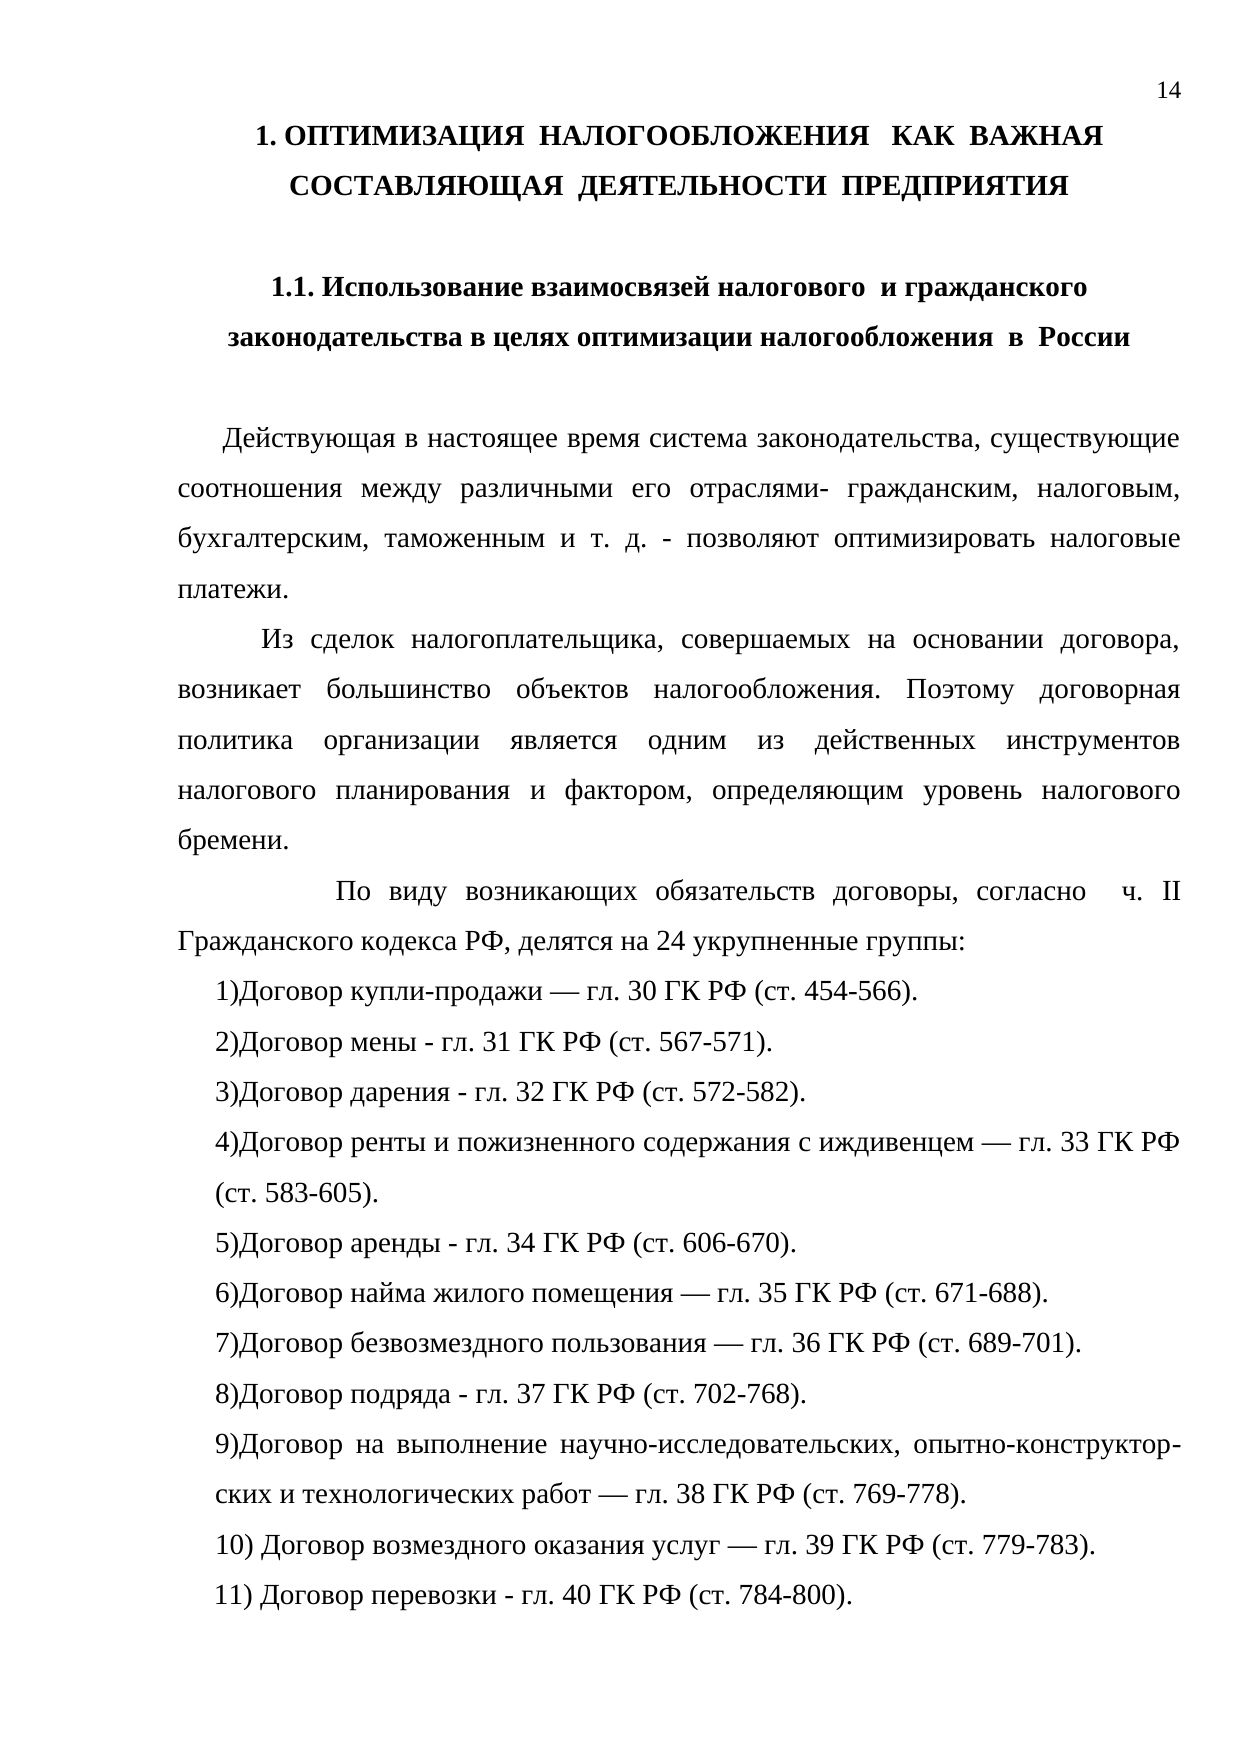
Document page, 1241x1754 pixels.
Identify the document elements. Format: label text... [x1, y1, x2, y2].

text 11) Договор перевозки - гл. 40 ГК РФ (ст. 784-800). [177, 1577, 1181, 1611]
text 5)Договор аренды - гл. 34 ГК РФ (ст. 606-670). [215, 1225, 1181, 1258]
text 9)Договор на выполнение научно-исследовательских, опытно-конструкторских и технологических работ — гл. 38 ГК РФ (ст. 769-778). [215, 1426, 1181, 1510]
text 6)Договор найма жилого помещения — гл. 35 ГК РФ (ст. 671-688). [215, 1275, 1181, 1309]
text 8)Договор подряда - гл. 37 ГК РФ (ст. 702-768). [215, 1376, 1181, 1409]
text 7)Договор безвозмездного пользования — гл. 36 ГК РФ (ст. 689-701). [215, 1326, 1181, 1359]
text 4)Договор ренты и пожизненного содержания с иждивенцем — гл. 33 ГК РФ (ст. 583-605). [215, 1124, 1181, 1208]
text По виду возникающих обязательств договоры, согласно ч. II Гражданского кодекса РФ, делятся на 24 укрупненные группы: [177, 873, 1181, 957]
text Из сделок налогоплательщика, совершаемых на основании договора, возникает большинство объектов налогообложения. Поэтому договорная политика организации является одним из действенных инструментов налогового планирования и фактором, определяющим уровень налогового бремени. [177, 621, 1181, 856]
text законодательства в целях оптимизации налогообложения в России [177, 319, 1181, 353]
text 1)Договор купли-продажи — гл. 30 ГК РФ (ст. 454-566). [215, 973, 1181, 1007]
text 1.1. Использование взаимосвязей налогового и гражданского [177, 269, 1181, 303]
text Действующая в настоящее время система законодательства, существующие соотношения между различными его отраслями- гражданским, налоговым, бухгалтерским, таможенным и т. д. - позволяют оптимизировать налоговые платежи. [177, 420, 1181, 604]
text 2)Договор мены - гл. 31 ГК РФ (ст. 567-571). [215, 1024, 1181, 1057]
text 1. ОПТИМИЗАЦИЯ НАЛОГООБЛОЖЕНИЯ КАК ВАЖНАЯ СОСТАВЛЯЮЩАЯ ДЕЯТЕЛЬНОСТИ ПРЕДПРИЯТИЯ [177, 118, 1181, 202]
text 3)Договор дарения - гл. 32 ГК РФ (ст. 572-582). [215, 1074, 1181, 1108]
text 10) Договор возмездного оказания услуг — гл. 39 ГК РФ (ст. 779-783). [215, 1527, 1181, 1560]
